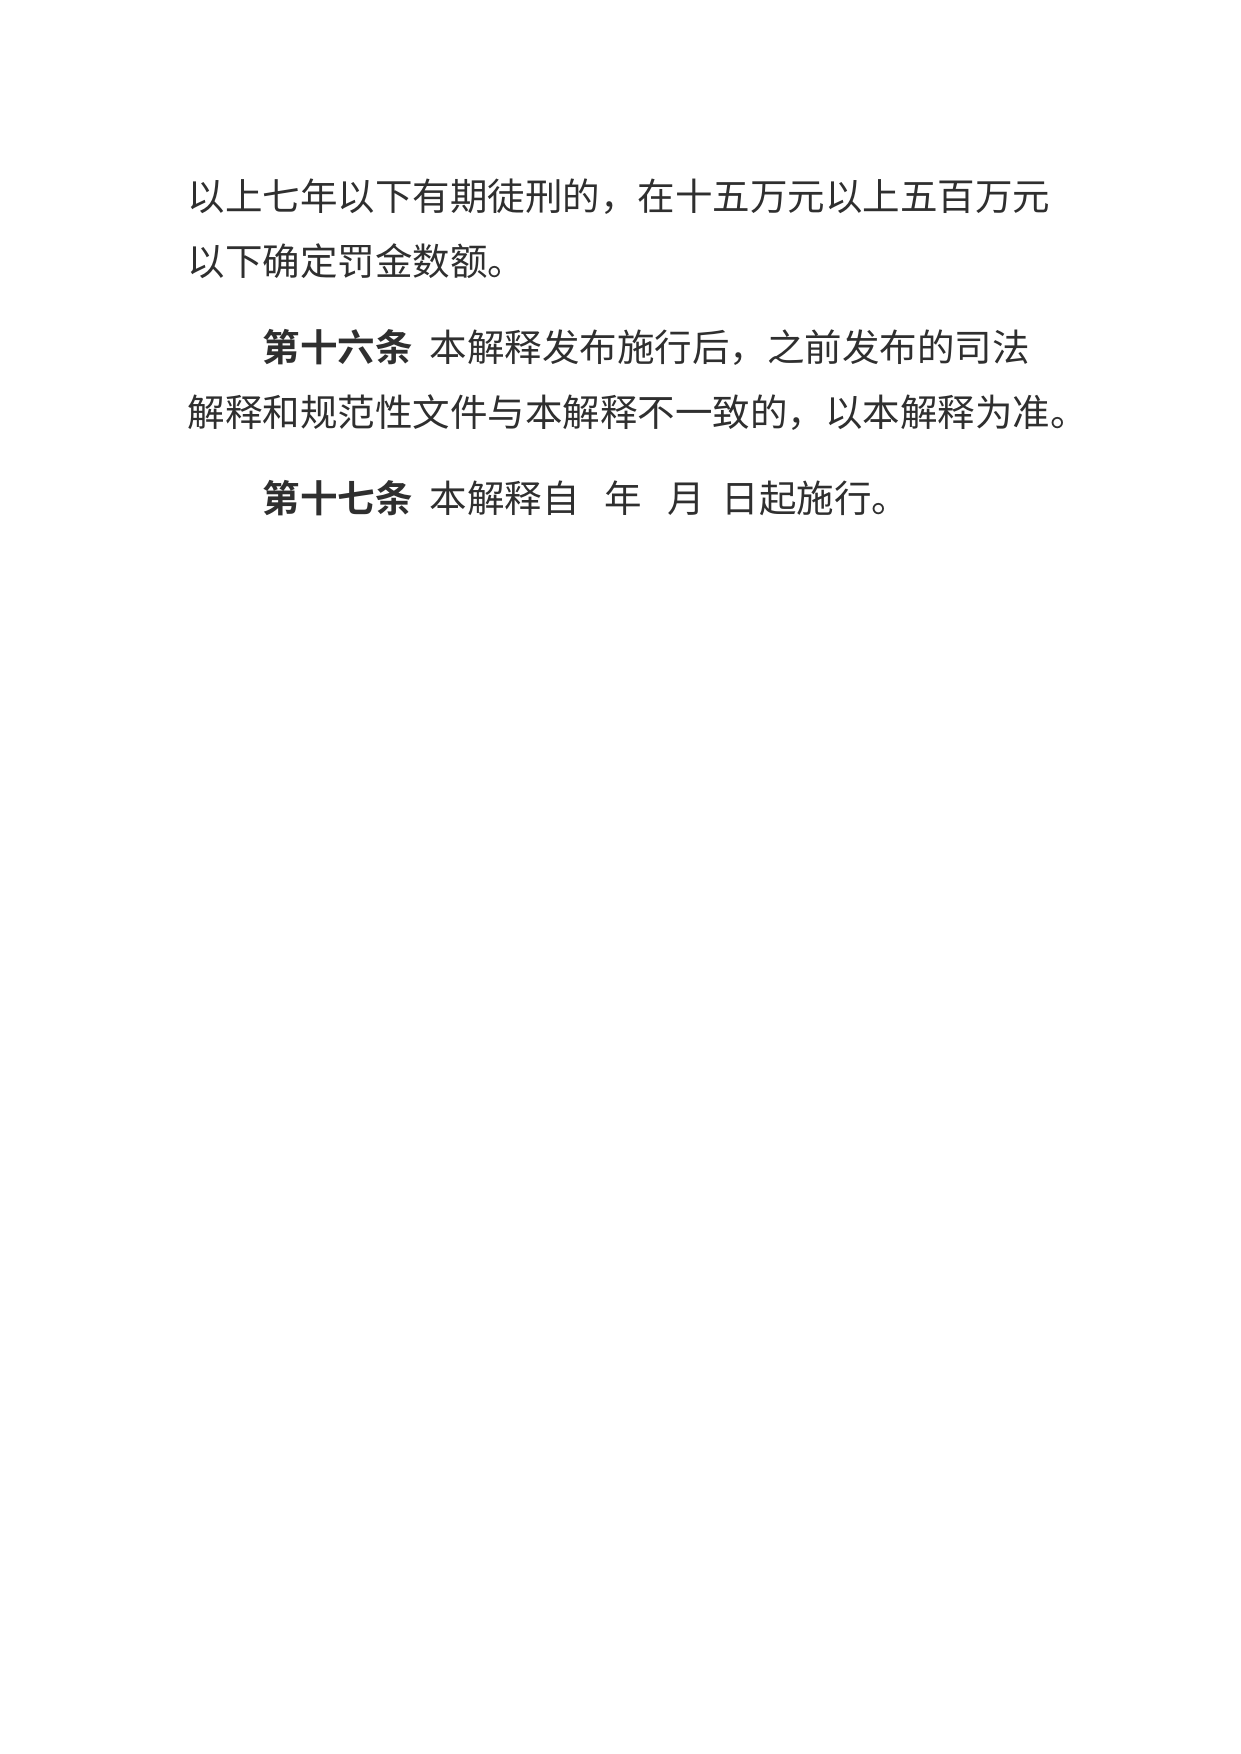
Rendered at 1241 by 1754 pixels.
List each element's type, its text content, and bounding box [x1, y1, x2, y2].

text 第十七条 本解释自 年 月 日起施行。 [187, 464, 1053, 529]
text 第十六条 本解释发布施行后，之前发布的司法解释和规范性文件与本解释不一致的，以本解释为准。 [187, 313, 1053, 443]
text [187, 162, 1053, 292]
